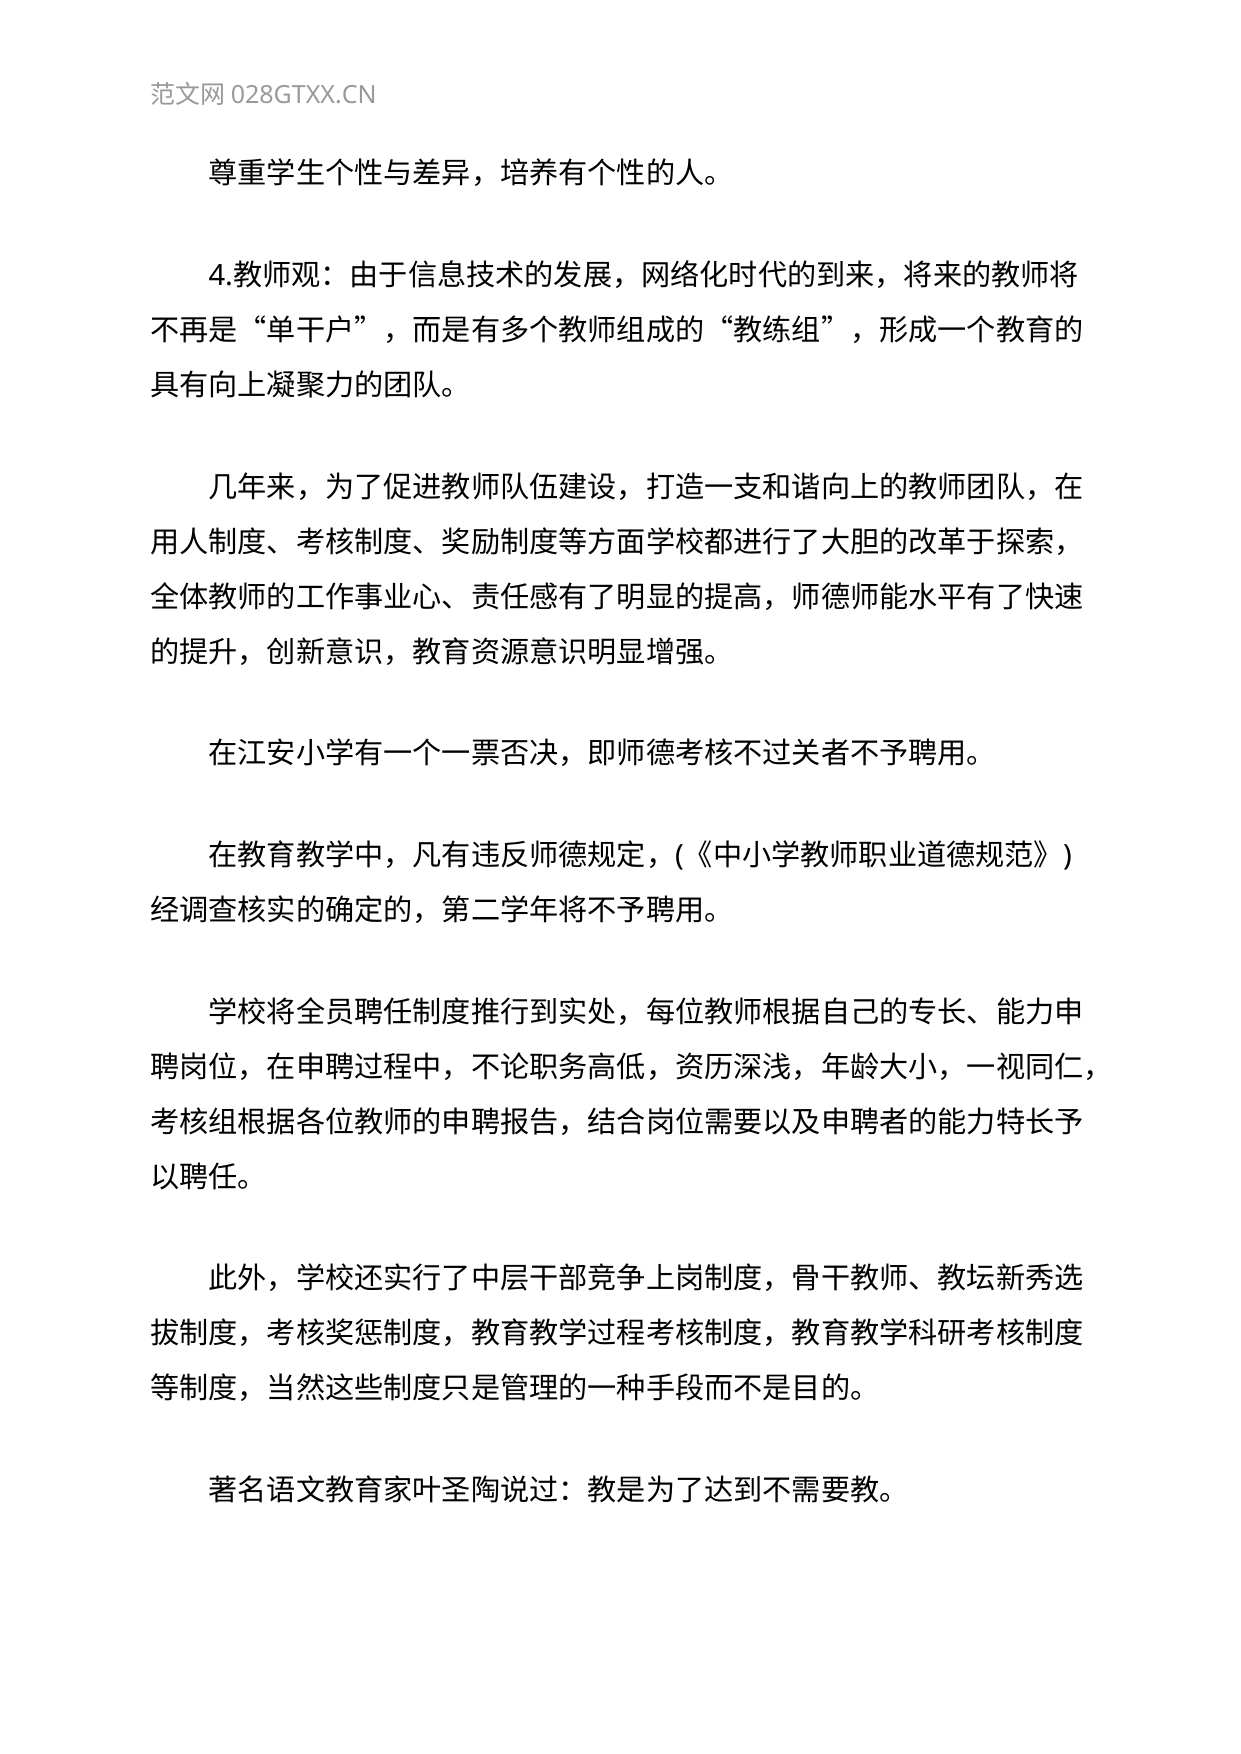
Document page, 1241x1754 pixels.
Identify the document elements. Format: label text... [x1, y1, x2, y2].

text 4.教师观：由于信息技术的发展，网络化时代的到来，将来的教师将不再是“单干户”，而是有多个教师组成的“教练组”，形成一个教育的具有向上凝聚力的团队。 [150, 252, 1090, 404]
text 在江安小学有一个一票否决，即师德考核不过关者不予聘用。 [150, 730, 1090, 772]
text 几年来，为了促进教师队伍建设，打造一支和谐向上的教师团队，在用人制度、考核制度、奖励制度等方面学校都进行了大胆的改革于探索，全体教师的工作事业心、责任感有了明显的提高，师德师能水平有了快速的提升，创新意识，教育资源意识明显增强。 [150, 463, 1090, 670]
text 此外，学校还实行了中层干部竞争上岗制度，骨干教师、教坛新秀选拔制度，考核奖惩制度，教育教学过程考核制度，教育教学科研考核制度等制度，当然这些制度只是管理的一种手段而不是目的。 [150, 1255, 1090, 1407]
text 在教育教学中，凡有违反师德规定，(《中小学教师职业道德规范》)经调查核实的确定的，第二学年将不予聘用。 [150, 832, 1090, 929]
text 尊重学生个性与差异，培养有个性的人。 [150, 150, 1090, 192]
text 著名语文教育家叶圣陶说过：教是为了达到不需要教。 [150, 1466, 1090, 1509]
text 学校将全员聘任制度推行到实处，每位教师根据自己的专长、能力申聘岗位，在申聘过程中，不论职务高低，资历深浅，年龄大小，一视同仁，考核组根据各位教师的申聘报告，结合岗位需要以及申聘者的能力特长予以聘任。 [150, 988, 1090, 1195]
